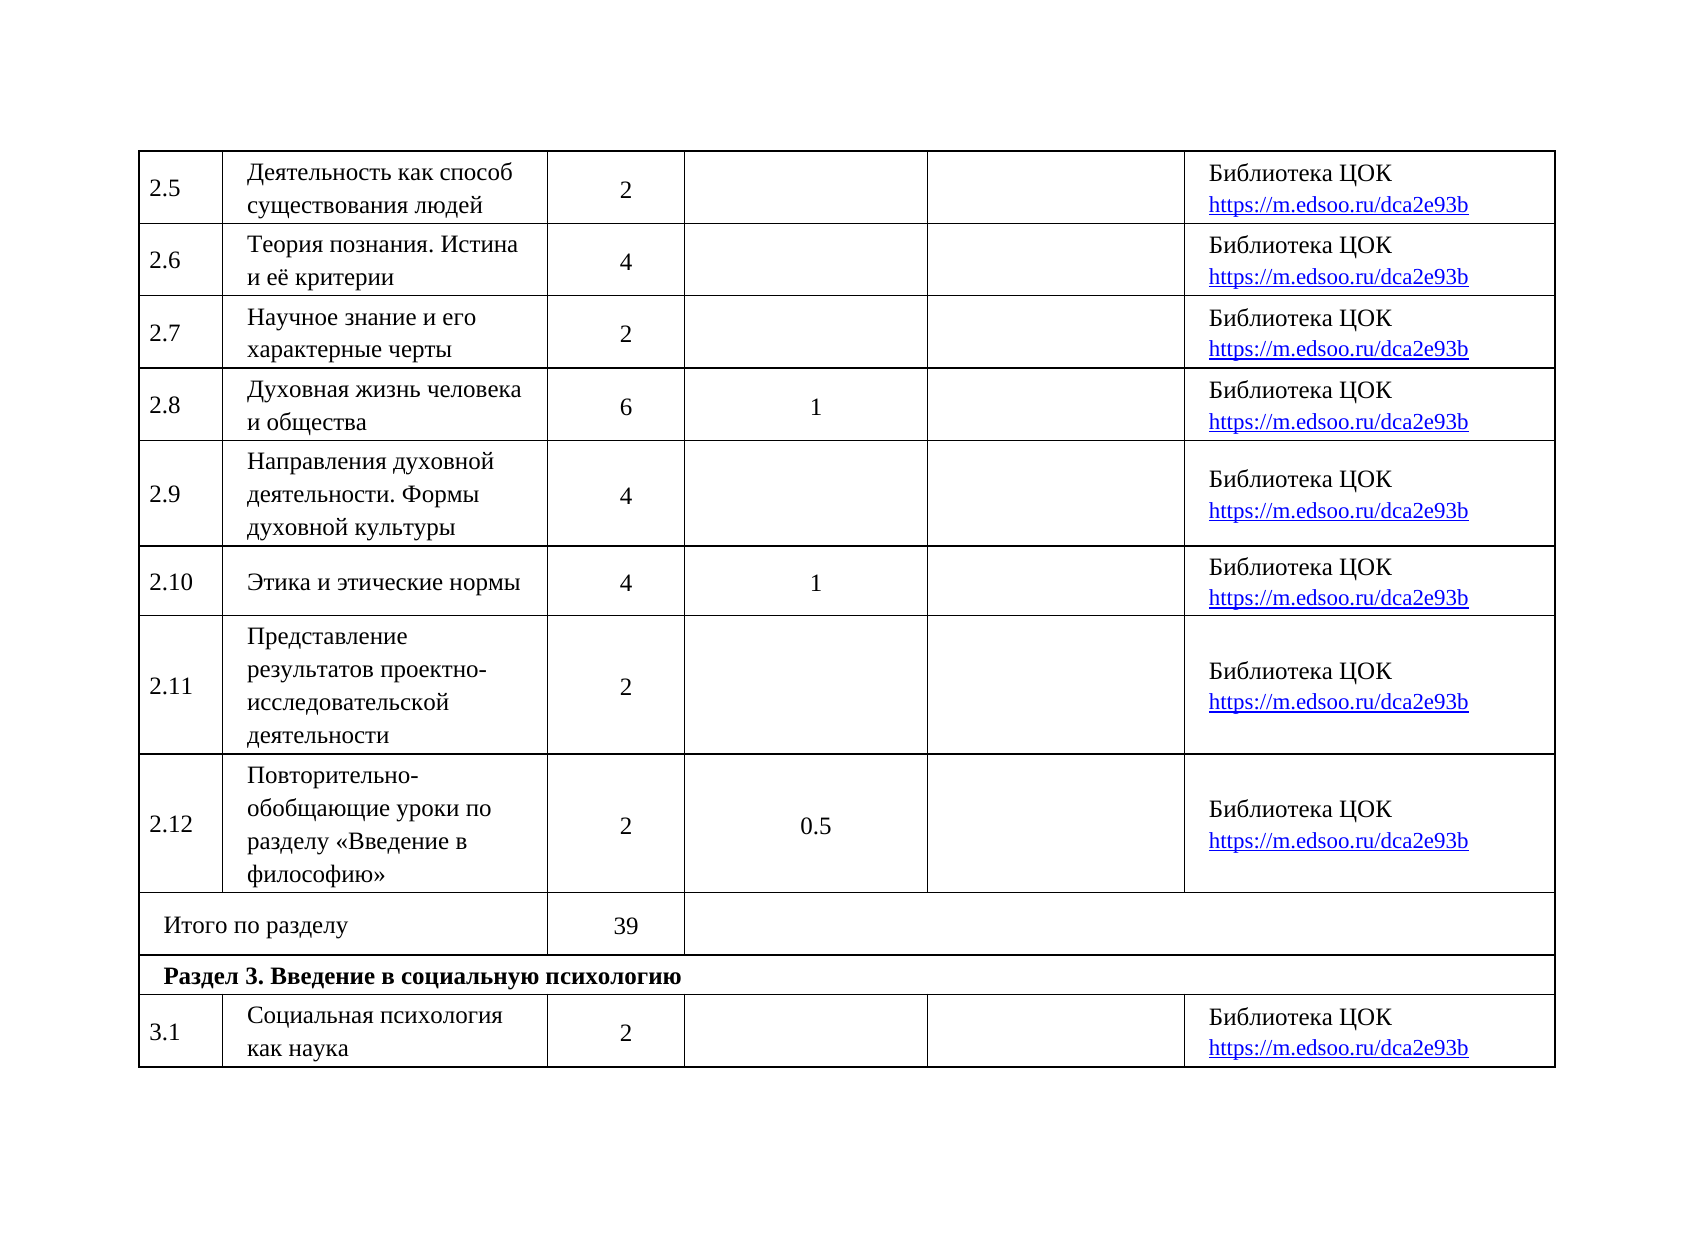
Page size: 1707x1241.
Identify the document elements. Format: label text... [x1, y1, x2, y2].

table_cell Деятельность как способ существования людей [223, 152, 547, 222]
table_cell Теория познания. Истина и её критерии [223, 224, 547, 295]
table_cell 2 [548, 152, 684, 222]
table_cell 4 [548, 441, 684, 545]
table_cell [928, 995, 1184, 1066]
table_cell 2.6 [140, 224, 222, 295]
table_cell 2 [548, 755, 684, 891]
table_cell [928, 547, 1184, 614]
table_cell 2.9 [140, 441, 222, 545]
table_cell [685, 893, 1554, 954]
table_cell 2 [548, 296, 684, 367]
table_cell [685, 152, 927, 222]
table_cell [928, 369, 1184, 439]
table_cell 2.11 [140, 616, 222, 753]
table_cell 4 [548, 547, 684, 614]
table_cell Этика и этические нормы [223, 547, 547, 614]
table_cell Итого по разделу [140, 893, 547, 954]
table_cell 0.5 [685, 755, 927, 891]
table_cell Повторительно-обобщающие уроки по разделу «Введение в философию» [223, 755, 547, 891]
table_cell 1 [685, 369, 927, 439]
table_cell [928, 441, 1184, 545]
table_cell [928, 616, 1184, 753]
table_cell 6 [548, 369, 684, 439]
table_cell Научное знание и его характерные черты [223, 296, 547, 367]
table_cell Раздел 3. Введение в социальную психологию [140, 956, 1554, 993]
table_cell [1185, 152, 1554, 222]
table_cell 2 [548, 616, 684, 753]
table_cell [685, 995, 927, 1066]
table_cell 39 [548, 893, 684, 954]
table_cell [928, 152, 1184, 222]
table_cell [928, 224, 1184, 295]
table_cell Представление результатов проектно-исследовательской деятельности [223, 616, 547, 753]
table_cell Библиотека ЦОК https://m.edsoo.ru/dca2e93b [1185, 369, 1554, 439]
table_cell 2.5 [140, 152, 222, 222]
table_cell 2.10 [140, 547, 222, 614]
table_cell 2 [548, 995, 684, 1066]
table_cell 2.7 [140, 296, 222, 367]
table_cell [928, 755, 1184, 891]
table_cell Направления духовной деятельности. Формы духовной культуры [223, 441, 547, 545]
table_cell [685, 616, 927, 753]
table_cell Библиотека ЦОК https://m.edsoo.ru/dca2e93b [1185, 441, 1554, 545]
table_cell 4 [548, 224, 684, 295]
table_cell [685, 296, 927, 367]
table_cell 3.1 [140, 995, 222, 1066]
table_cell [1185, 995, 1554, 1066]
table_cell 1 [685, 547, 927, 614]
table_cell Духовная жизнь человека и общества [223, 369, 547, 439]
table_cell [1185, 224, 1554, 295]
table_cell 2.8 [140, 369, 222, 439]
table_cell Библиотека ЦОК https://m.edsoo.ru/dca2e93b [1185, 296, 1554, 367]
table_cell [1185, 755, 1554, 891]
table_cell [685, 224, 927, 295]
table_cell [685, 441, 927, 545]
table_cell 2.12 [140, 755, 222, 891]
table_cell [928, 296, 1184, 367]
table_cell Социальная психология как наука [223, 995, 547, 1066]
table_cell Библиотека ЦОК https://m.edsoo.ru/dca2e93b [1185, 547, 1554, 614]
table_cell Библиотека ЦОК https://m.edsoo.ru/dca2e93b [1185, 616, 1554, 753]
